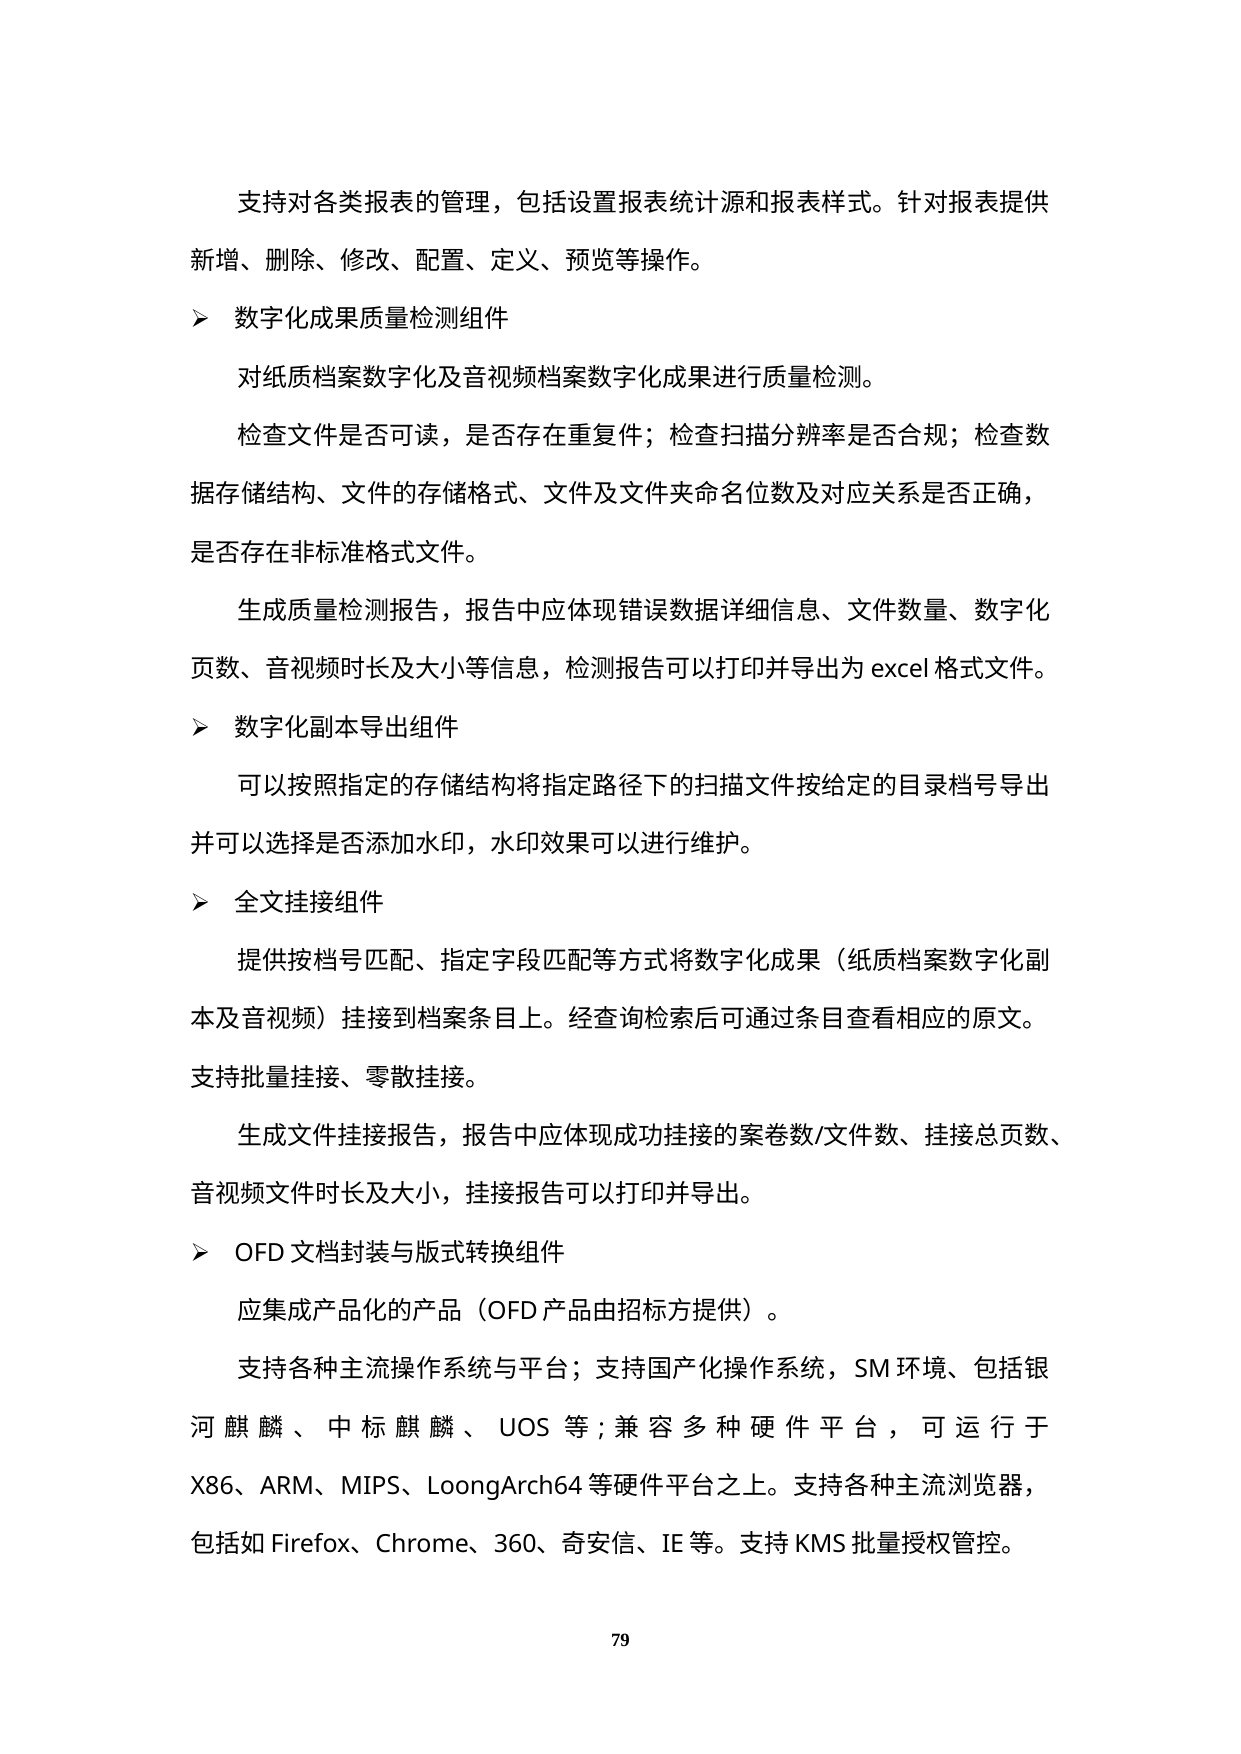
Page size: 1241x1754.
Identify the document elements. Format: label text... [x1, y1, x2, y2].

list OFD文档封装与版式转换组件 [190, 1214, 1050, 1273]
list 全文挂接组件 [190, 864, 1050, 923]
text 提供按档号匹配、指定字段匹配等方式将数字化成果（纸质档案数字化副本及音视频）挂接到档案条目上。经查询检索后可通过条目查看相应的原文。支持批量挂接、零散挂接。 [190, 923, 1050, 1098]
text 生成质量检测报告，报告中应体现错误数据详细信息、文件数量、数字化页数、音视频时长及大小等信息，检测报告可以打印并导出为excel格式文件。 [190, 573, 1050, 689]
text 生成文件挂接报告，报告中应体现成功挂接的案卷数/文件数、挂接总页数、音视频文件时长及大小，挂接报告可以打印并导出。 [190, 1098, 1050, 1214]
text 可以按照指定的存储结构将指定路径下的扫描文件按给定的目录档号导出并可以选择是否添加水印，水印效果可以进行维护。 [190, 748, 1050, 864]
text 支持各种主流操作系统与平台；支持国产化操作系统，SM环境、包括银河麒麟、中标麒麟、UOS等;兼容多种硬件平台，可运行于X86、ARM、MIPS、LoongArch64等硬件平台之上。支持各种主流浏览器，包括如Firefox、Chrome、360、奇安信、IE等。支持KMS批量授权管控。 [190, 1331, 1050, 1564]
text 支持对各类报表的管理，包括设置报表统计源和报表样式。针对报表提供新增、删除、修改、配置、定义、预览等操作。 [190, 164, 1050, 281]
text 检查文件是否可读，是否存在重复件；检查扫描分辨率是否合规；检查数据存储结构、文件的存储格式、文件及文件夹命名位数及对应关系是否正确，是否存在非标准格式文件。 [190, 398, 1050, 573]
text 应集成产品化的产品（OFD产品由招标方提供）。 [190, 1273, 1050, 1331]
list 数字化成果质量检测组件 [190, 281, 1050, 339]
list 数字化副本导出组件 [190, 689, 1050, 748]
text 对纸质档案数字化及音视频档案数字化成果进行质量检测。 [190, 339, 1050, 398]
